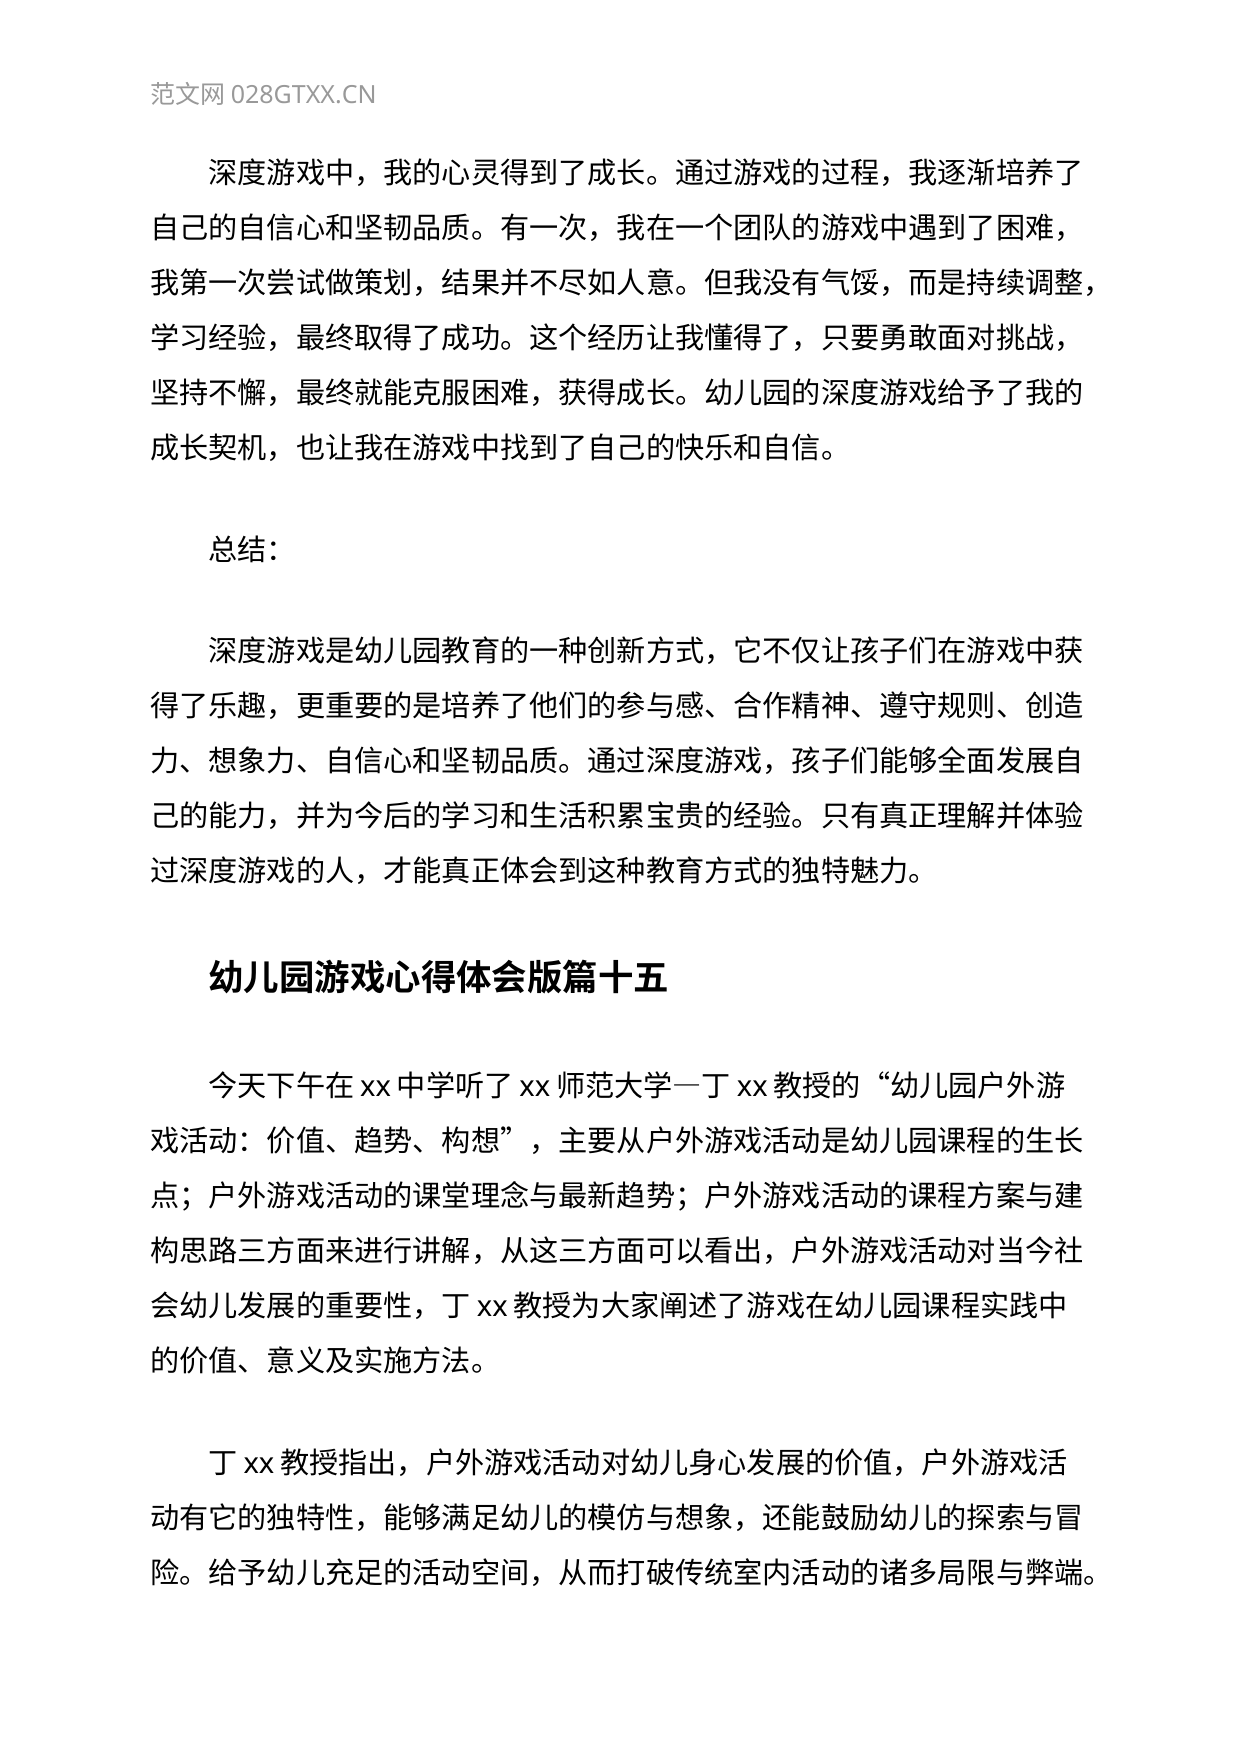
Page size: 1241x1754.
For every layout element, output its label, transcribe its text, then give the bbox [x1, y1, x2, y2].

text 幼儿园游戏心得体会版篇十五 [150, 949, 1090, 1001]
text 今天下午在xx中学听了xx师范大学—丁xx教授的“幼儿园户外游戏活动：价值、趋势、构想”，主要从户外游戏活动是幼儿园课程的生长点；户外游戏活动的课堂理念与最新趋势；户外游戏活动的课程方案与建构思路三方面来进行讲解，从这三方面可以看出，户外游戏活动对当今社会幼儿发展的重要性，丁xx教授为大家阐述了游戏在幼儿园课程实践中的价值、意义及实施方法。 [150, 1063, 1090, 1380]
text 深度游戏是幼儿园教育的一种创新方式，它不仅让孩子们在游戏中获得了乐趣，更重要的是培养了他们的参与感、合作精神、遵守规则、创造力、想象力、自信心和坚韧品质。通过深度游戏，孩子们能够全面发展自己的能力，并为今后的学习和生活积累宝贵的经验。只有真正理解并体验过深度游戏的人，才能真正体会到这种教育方式的独特魅力。 [150, 628, 1090, 890]
text 深度游戏中，我的心灵得到了成长。通过游戏的过程，我逐渐培养了自己的自信心和坚韧品质。有一次，我在一个团队的游戏中遇到了困难，我第一次尝试做策划，结果并不尽如人意。但我没有气馁，而是持续调整，学习经验，最终取得了成功。这个经历让我懂得了，只要勇敢面对挑战，坚持不懈，最终就能克服困难，获得成长。幼儿园的深度游戏给予了我的成长契机，也让我在游戏中找到了自己的快乐和自信。 [150, 150, 1090, 467]
text 丁xx教授指出，户外游戏活动对幼儿身心发展的价值，户外游戏活动有它的独特性，能够满足幼儿的模仿与想象，还能鼓励幼儿的探索与冒险。给予幼儿充足的活动空间，从而打破传统室内活动的诸多局限与弊端。 [150, 1439, 1090, 1591]
text 总结： [150, 526, 1090, 568]
